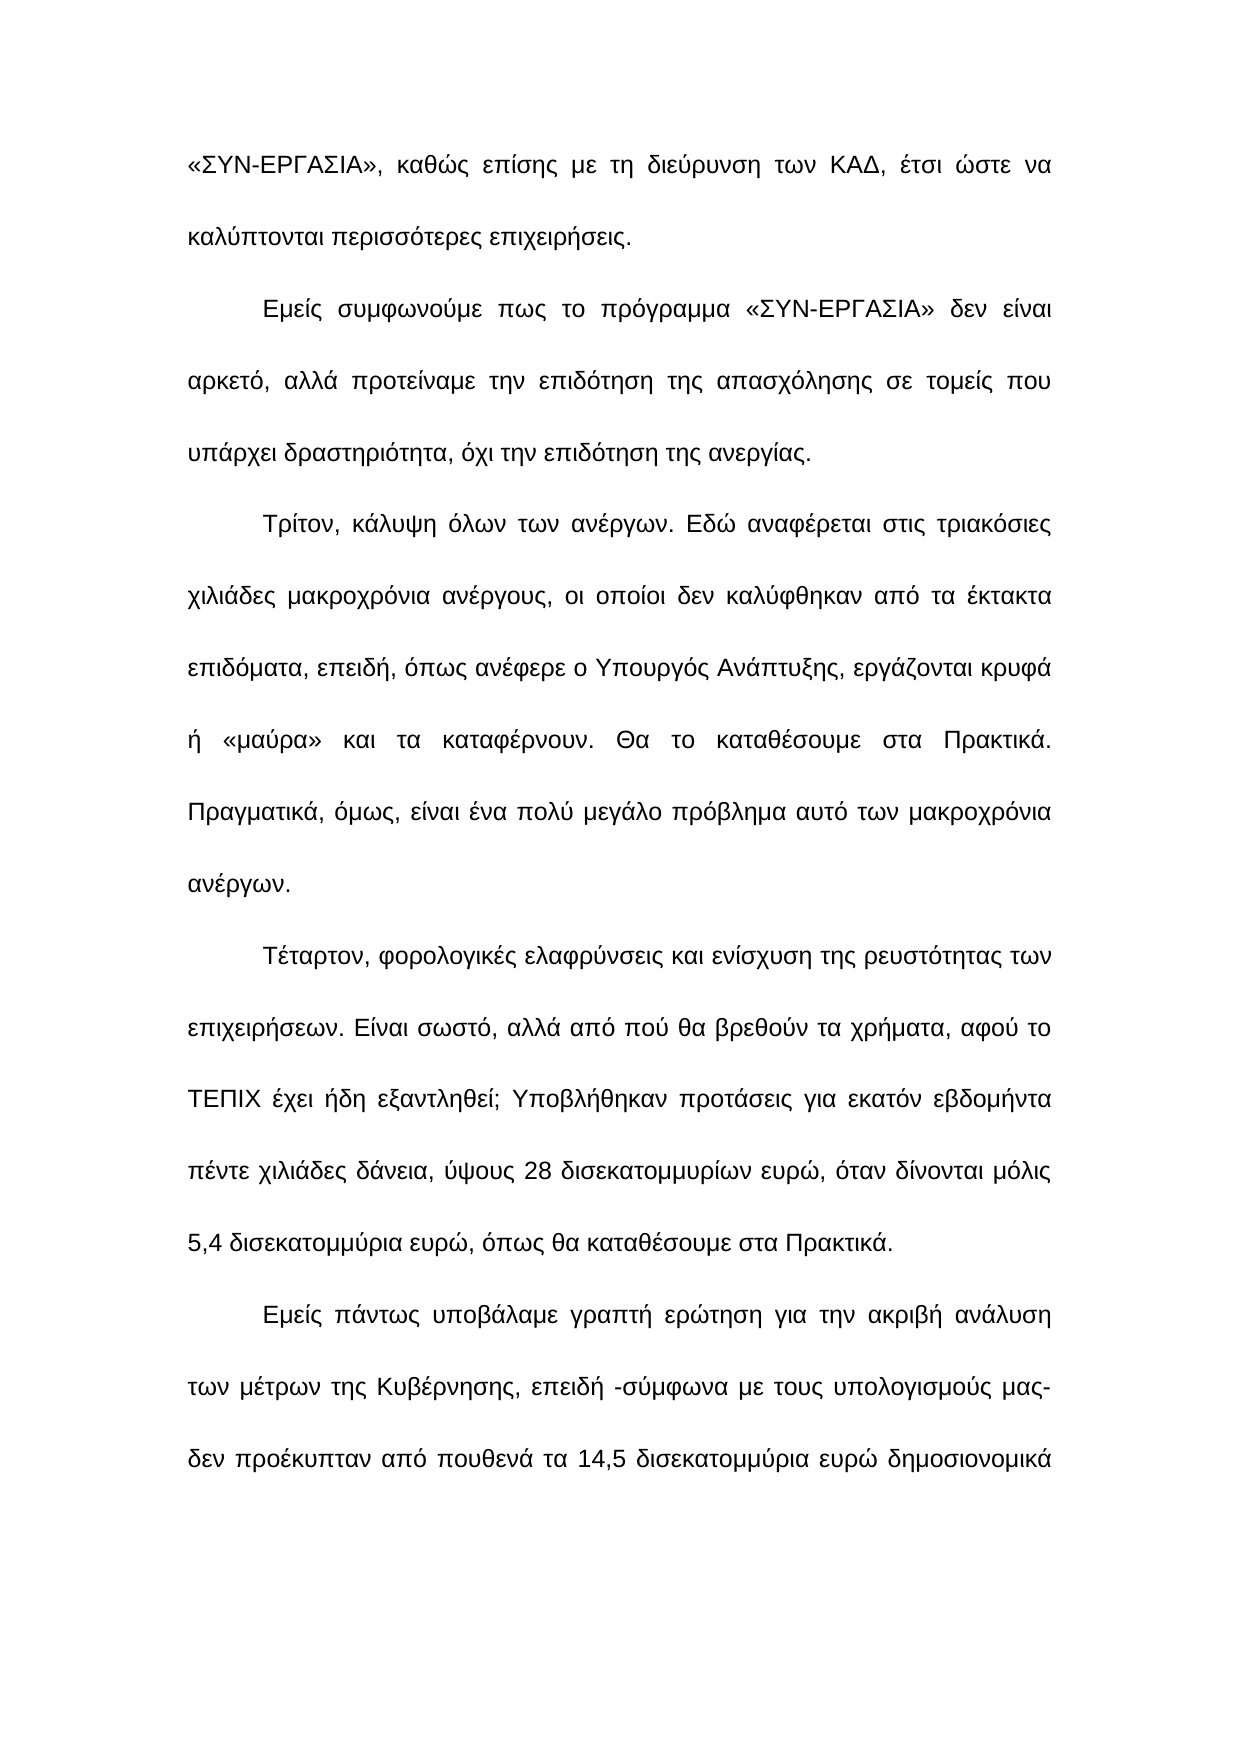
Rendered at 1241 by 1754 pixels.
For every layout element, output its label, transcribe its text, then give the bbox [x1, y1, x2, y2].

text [187, 150, 1053, 251]
text Τρίτον, κάλυψη όλων των ανέργων. Εδώ αναφέρεται στις τριακόσιες χιλιάδες μακροχρόνια ανέργους, οι οποίοι δεν καλύφθηκαν από τα έκτακτα επιδόματα, επειδή, όπως ανέφερε ο Υπουργός Ανάπτυξης, εργάζονται κρυφά ή «μαύρα» και τα καταφέρνουν. Θα το καταθέσουμε στα Πρακτικά. Πραγματικά, όμως, είναι ένα πολύ μεγάλο πρόβλημα αυτό των μακροχρόνια ανέργων. [187, 509, 1053, 897]
text Εμείς συμφωνούμε πως το πρόγραμμα «ΣΥΝ-ΕΡΓΑΣΙΑ» δεν είναι αρκετό, αλλά προτείναμε την επιδότηση της απασχόλησης σε τομείς που υπάρχει δραστηριότητα, όχι την επιδότηση της ανεργίας. [187, 294, 1053, 466]
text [187, 1300, 1053, 1472]
text Τέταρτον, φορολογικές ελαφρύνσεις και ενίσχυση της ρευστότητας των επιχειρήσεων. Είναι σωστό, αλλά από πού θα βρεθούν τα χρήματα, αφού το ΤΕΠΙΧ έχει ήδη εξαντληθεί; Υποβλήθηκαν προτάσεις για εκατόν εβδομήντα πέντε χιλιάδες δάνεια, ύψους 28 δισεκατομμυρίων ευρώ, όταν δίνονται μόλις 5,4 δισεκατομμύρια ευρώ, όπως θα καταθέσουμε στα Πρακτικά. [187, 941, 1053, 1257]
